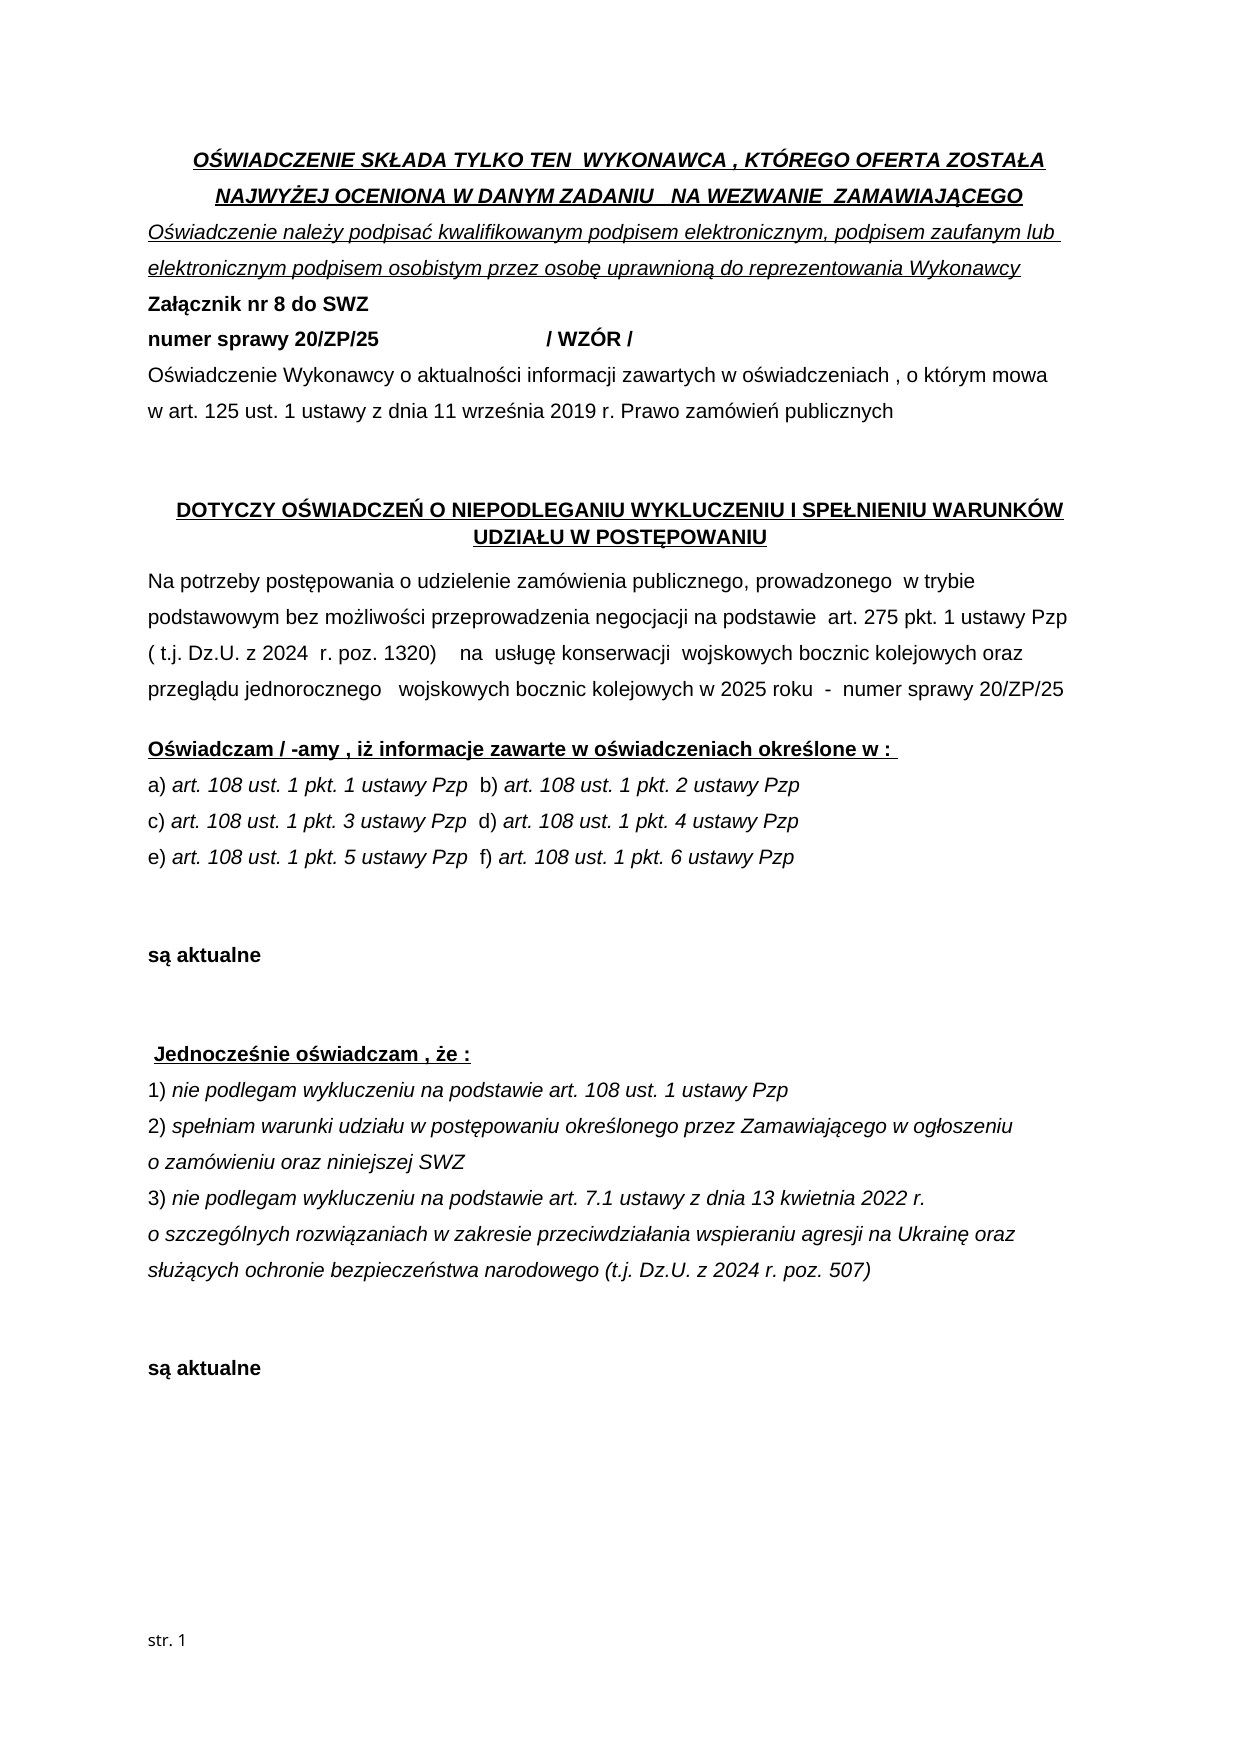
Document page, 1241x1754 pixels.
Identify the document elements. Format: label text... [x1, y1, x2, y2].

text są aktualne [148, 1356, 1093, 1380]
text Oświadczam / -amy , iż informacje zawarte w oświadczeniach określone w : a) art. 108 ust. 1 pkt. 1 ustawy Pzp b) art. 108 ust. 1 pkt. 2 ustawy Pzp c) art. 108 ust. 1 pkt. 3 ustawy Pzp d) art. 108 ust. 1 pkt. 4 ustawy Pzp e) art. 108 ust. 1 pkt. 5 ustawy Pzp f) art. 108 ust. 1 pkt. 6 ustawy Pzp [148, 737, 1093, 869]
text Jednocześnie oświadczam , że : 1) nie podlegam wykluczeniu na podstawie art. 108 ust. 1 ustawy Pzp 2) spełniam warunki udziału w postępowaniu określonego przez Zamawiającego w ogłoszeniu o zamówieniu oraz niniejszej SWZ 3) nie podlegam wykluczeniu na podstawie art. 7.1 ustawy z dnia 13 kwietnia 2022 r. o szczególnych rozwiązaniach w zakresie przeciwdziałania wspieraniu agresji na Ukrainę oraz służących ochronie bezpieczeństwa narodowego (t.j. Dz.U. z 2024 r. poz. 507) [148, 1042, 1093, 1281]
text Na potrzeby postępowania o udzielenie zamówienia publicznego, prowadzonego w trybie podstawowym bez możliwości przeprowadzenia negocjacji na podstawie art. 275 pkt. 1 ustawy Pzp ( t.j. Dz.U. z 2024 r. poz. 1320) na usługę konserwacji wojskowych bocznic kolejowych oraz przeglądu jednorocznego wojskowych bocznic kolejowych w 2025 roku - numer sprawy 20/ZP/25 [148, 569, 1093, 701]
text Oświadczenie należy podpisać kwalifikowanym podpisem elektronicznym, podpisem zaufanym lub elektronicznym podpisem osobistym przez osobę uprawnioną do reprezentowania Wykonawcy Załącznik nr 8 do SWZ numer sprawy 20/ZP/25 / WZÓR / Oświadczenie Wykonawcy o aktualności informacji zawartych w oświadczeniach , o którym mowa w art. 125 ust. 1 ustawy z dnia 11 września 2019 r. Prawo zamówień publicznych [148, 219, 1093, 423]
text są aktualne [148, 943, 1093, 967]
text OŚWIADCZENIE SKŁADA TYLKO TEN WYKONAWCA , KTÓREGO OFERTA ZOSTAŁA NAJWYŻEJ OCENIONA W DANYM ZADANIU NA WEZWANIE ZAMAWIAJĄCEGO [148, 148, 1093, 207]
text DOTYCZY OŚWIADCZEŃ O NIEPODLEGANIU WYKLUCZENIU I SPEŁNIENIU WARUNKÓW UDZIAŁU W POSTĘPOWANIU [148, 498, 1093, 549]
